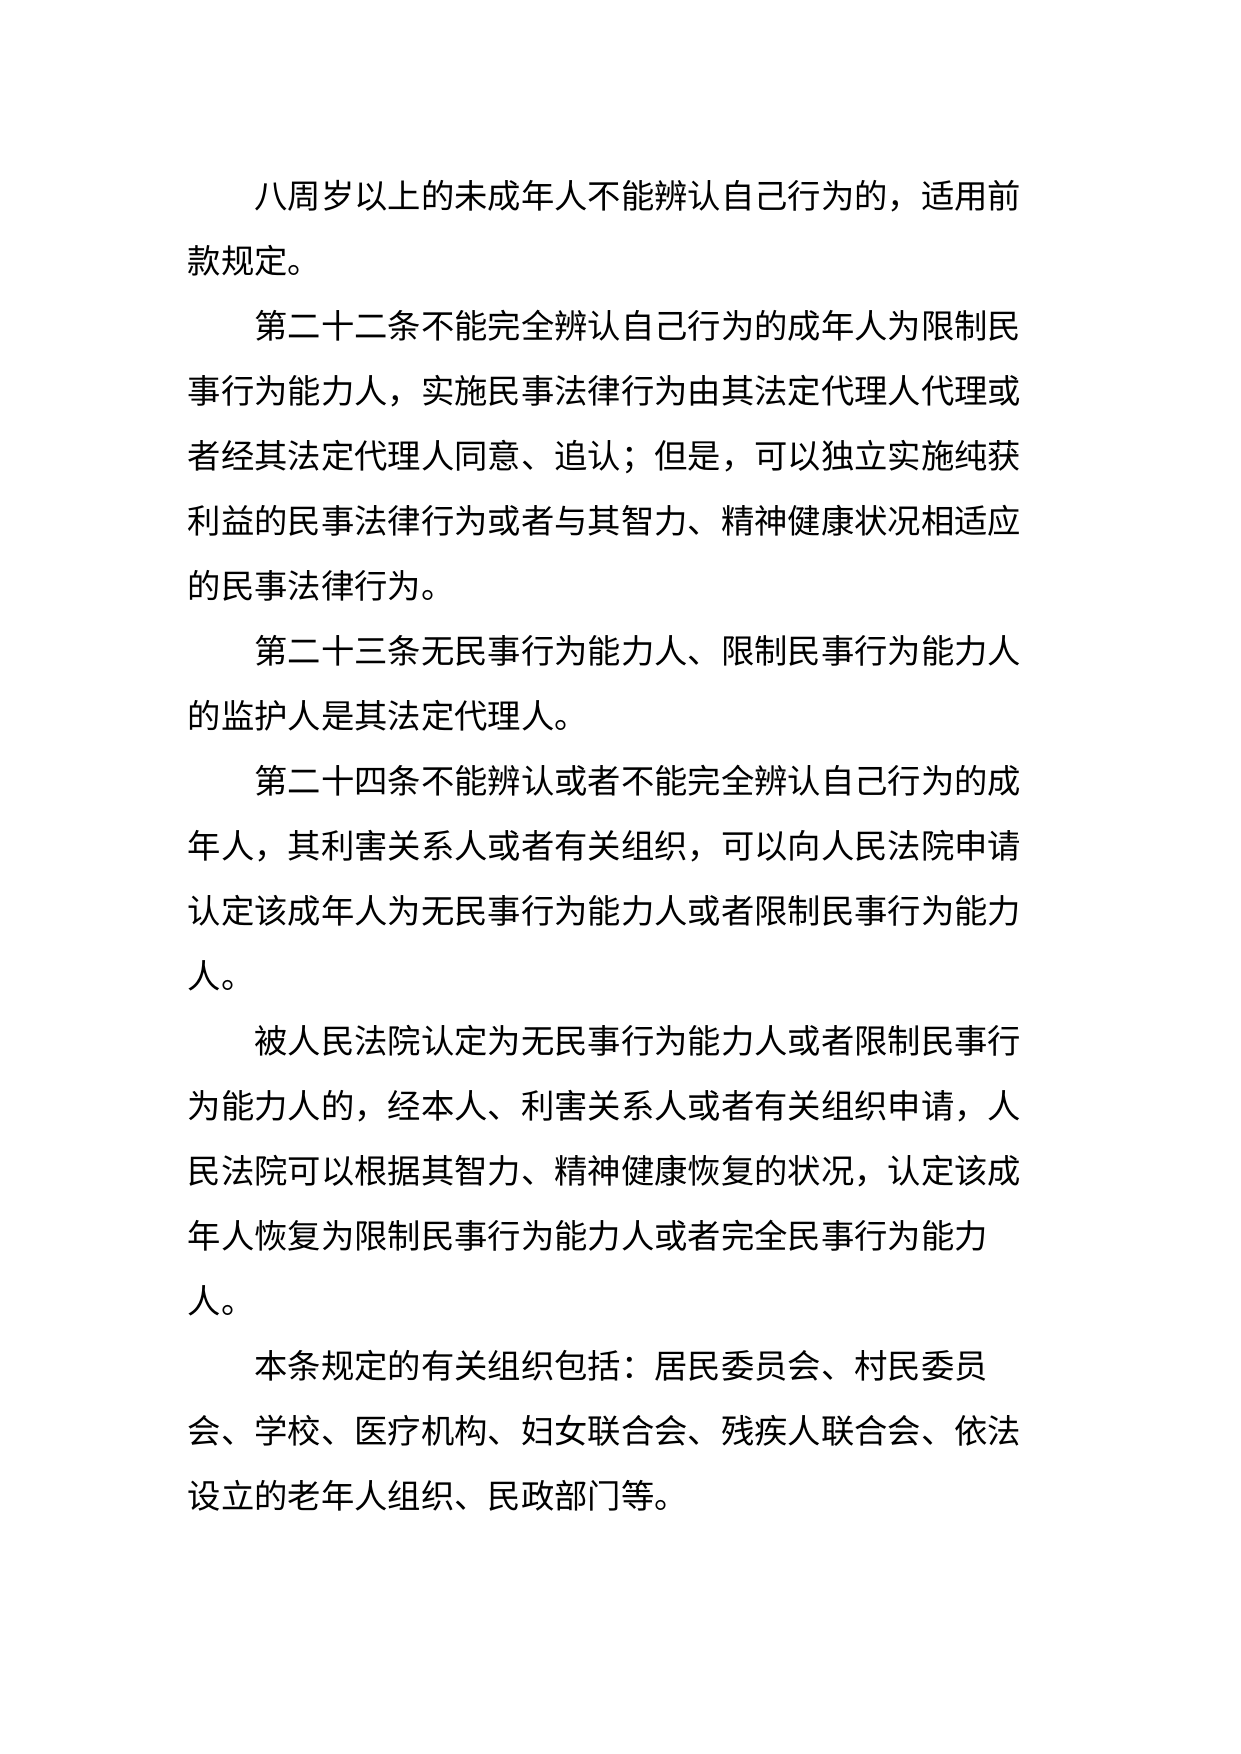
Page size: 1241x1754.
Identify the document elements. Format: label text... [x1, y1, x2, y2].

text 第二十四条不能辨认或者不能完全辨认自己行为的成年人，其利害关系人或者有关组织，可以向人民法院申请认定该成年人为无民事行为能力人或者限制民事行为能力人。 [187, 747, 1053, 1007]
text 被人民法院认定为无民事行为能力人或者限制民事行为能力人的，经本人、利害关系人或者有关组织申请，人民法院可以根据其智力、精神健康恢复的状况，认定该成年人恢复为限制民事行为能力人或者完全民事行为能力人。 [187, 1007, 1053, 1332]
text 本条规定的有关组织包括：居民委员会、村民委员会、学校、医疗机构、妇女联合会、残疾人联合会、依法设立的老年人组织、民政部门等。 [187, 1332, 1053, 1527]
text 第二十三条无民事行为能力人、限制民事行为能力人的监护人是其法定代理人。 [187, 617, 1053, 747]
text 第二十二条不能完全辨认自己行为的成年人为限制民事行为能力人，实施民事法律行为由其法定代理人代理或者经其法定代理人同意、追认；但是，可以独立实施纯获利益的民事法律行为或者与其智力、精神健康状况相适应的民事法律行为。 [187, 292, 1053, 617]
text 八周岁以上的未成年人不能辨认自己行为的，适用前款规定。 [187, 162, 1053, 292]
